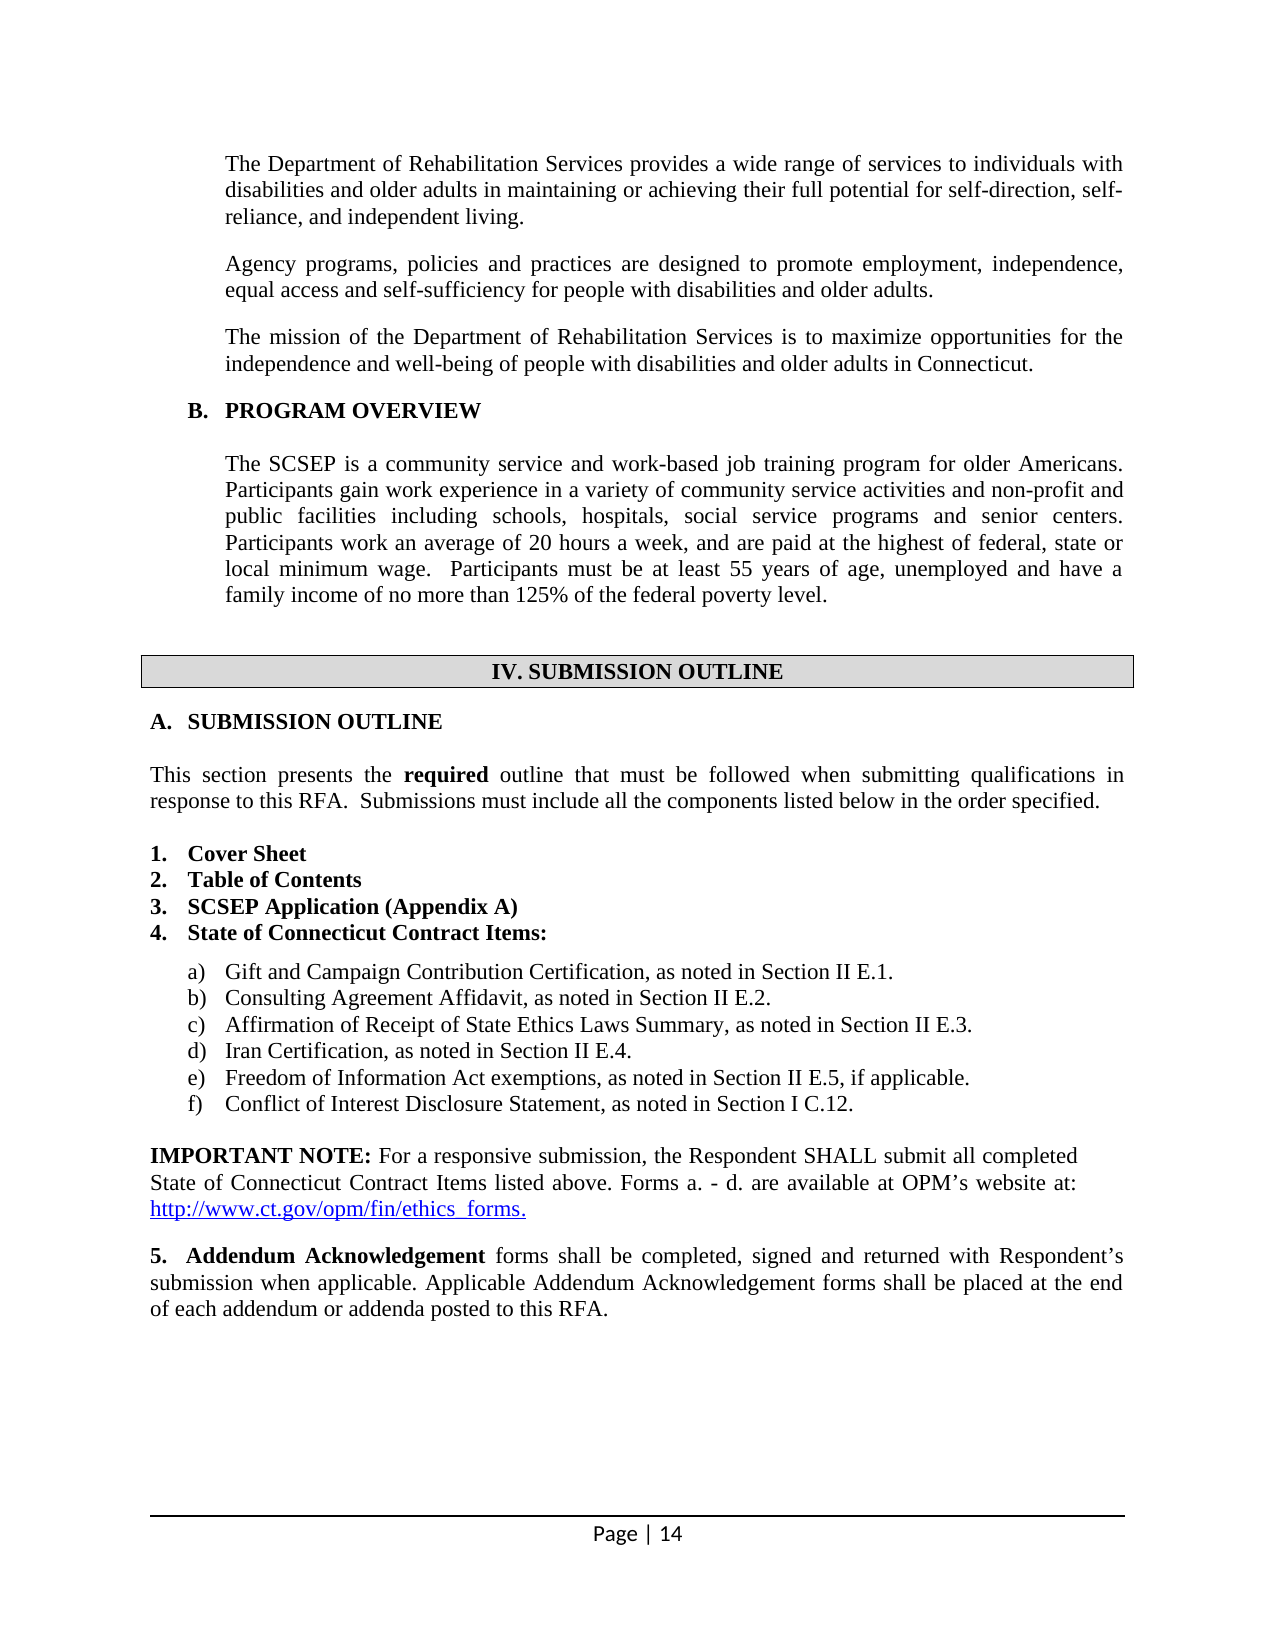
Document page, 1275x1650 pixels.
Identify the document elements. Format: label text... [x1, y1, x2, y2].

list SUBMISSION OUTLINE [150, 708, 1125, 735]
list Iran Certification, as noted in Section II E.4. [187, 1037, 1078, 1063]
list The SCSEP is a community service and work-based job training program for older Americans. Participants gain work experience in a variety of community service activities and non-profit and public facilities including schools, hospitals, social service programs and senior centers. Participants work an average of 20 hours a week, and are paid at the highest of federal, state or local minimum wage. Participants must be at least 55 years of age, unemployed and have a family income of no more than 125% of the federal poverty level. [225, 450, 1125, 608]
text Agency programs, policies and practices are designed to promote employment, independence, equal access and self-sufficiency for people with disabilities and older adults. [225, 250, 1125, 303]
list PROGRAM OVERVIEW [187, 397, 1125, 423]
text IV. SUBMISSION OUTLINE [142, 656, 1133, 687]
list SCSEP Application (Appendix A) [150, 893, 1125, 919]
list Table of Contents [150, 867, 1125, 893]
list Consulting Agreement Affidavit, as noted in Section II E.2. [187, 984, 1078, 1011]
list Conflict of Interest Disclosure Statement, as noted in Section I C.12. [187, 1090, 1078, 1116]
list Cover Sheet [150, 840, 1125, 867]
list IMPORTANT NOTE: For a responsive submission, the Respondent SHALL submit all completed State of Connecticut Contract Items listed above. Forms a. - d. are available at OPM’s website at: http://www.ct.gov/opm/fin/ethics_forms. [150, 1143, 1078, 1222]
text This section presents the required outline that must be followed when submitting qualifications in response to this RFA. Submissions must include all the components listed below in the order specified. [150, 761, 1125, 814]
list Freedom of Information Act exemptions, as noted in Section II E.5, if applicable. [187, 1063, 1078, 1090]
list Gift and Campaign Contribution Certification, as noted in Section II E.1. [187, 958, 1078, 984]
text 5. Addendum Acknowledgement forms shall be completed, signed and returned with Respondent’s submission when applicable. Applicable Addendum Acknowledgement forms shall be placed at the end of each addendum or addenda posted to this RFA. [150, 1242, 1125, 1322]
text The Department of Rehabilitation Services provides a wide range of services to individuals with disabilities and older adults in maintaining or achieving their full potential for self-direction, self-reliance, and independent living. [225, 150, 1125, 229]
list State of Connecticut Contract Items: [150, 919, 1125, 946]
list Affirmation of Receipt of State Ethics Laws Summary, as noted in Section II E.3. [187, 1011, 1078, 1037]
text The mission of the Department of Rehabilitation Services is to maximize opportunities for the independence and well-being of people with disabilities and older adults in Connecticut. [225, 323, 1125, 376]
